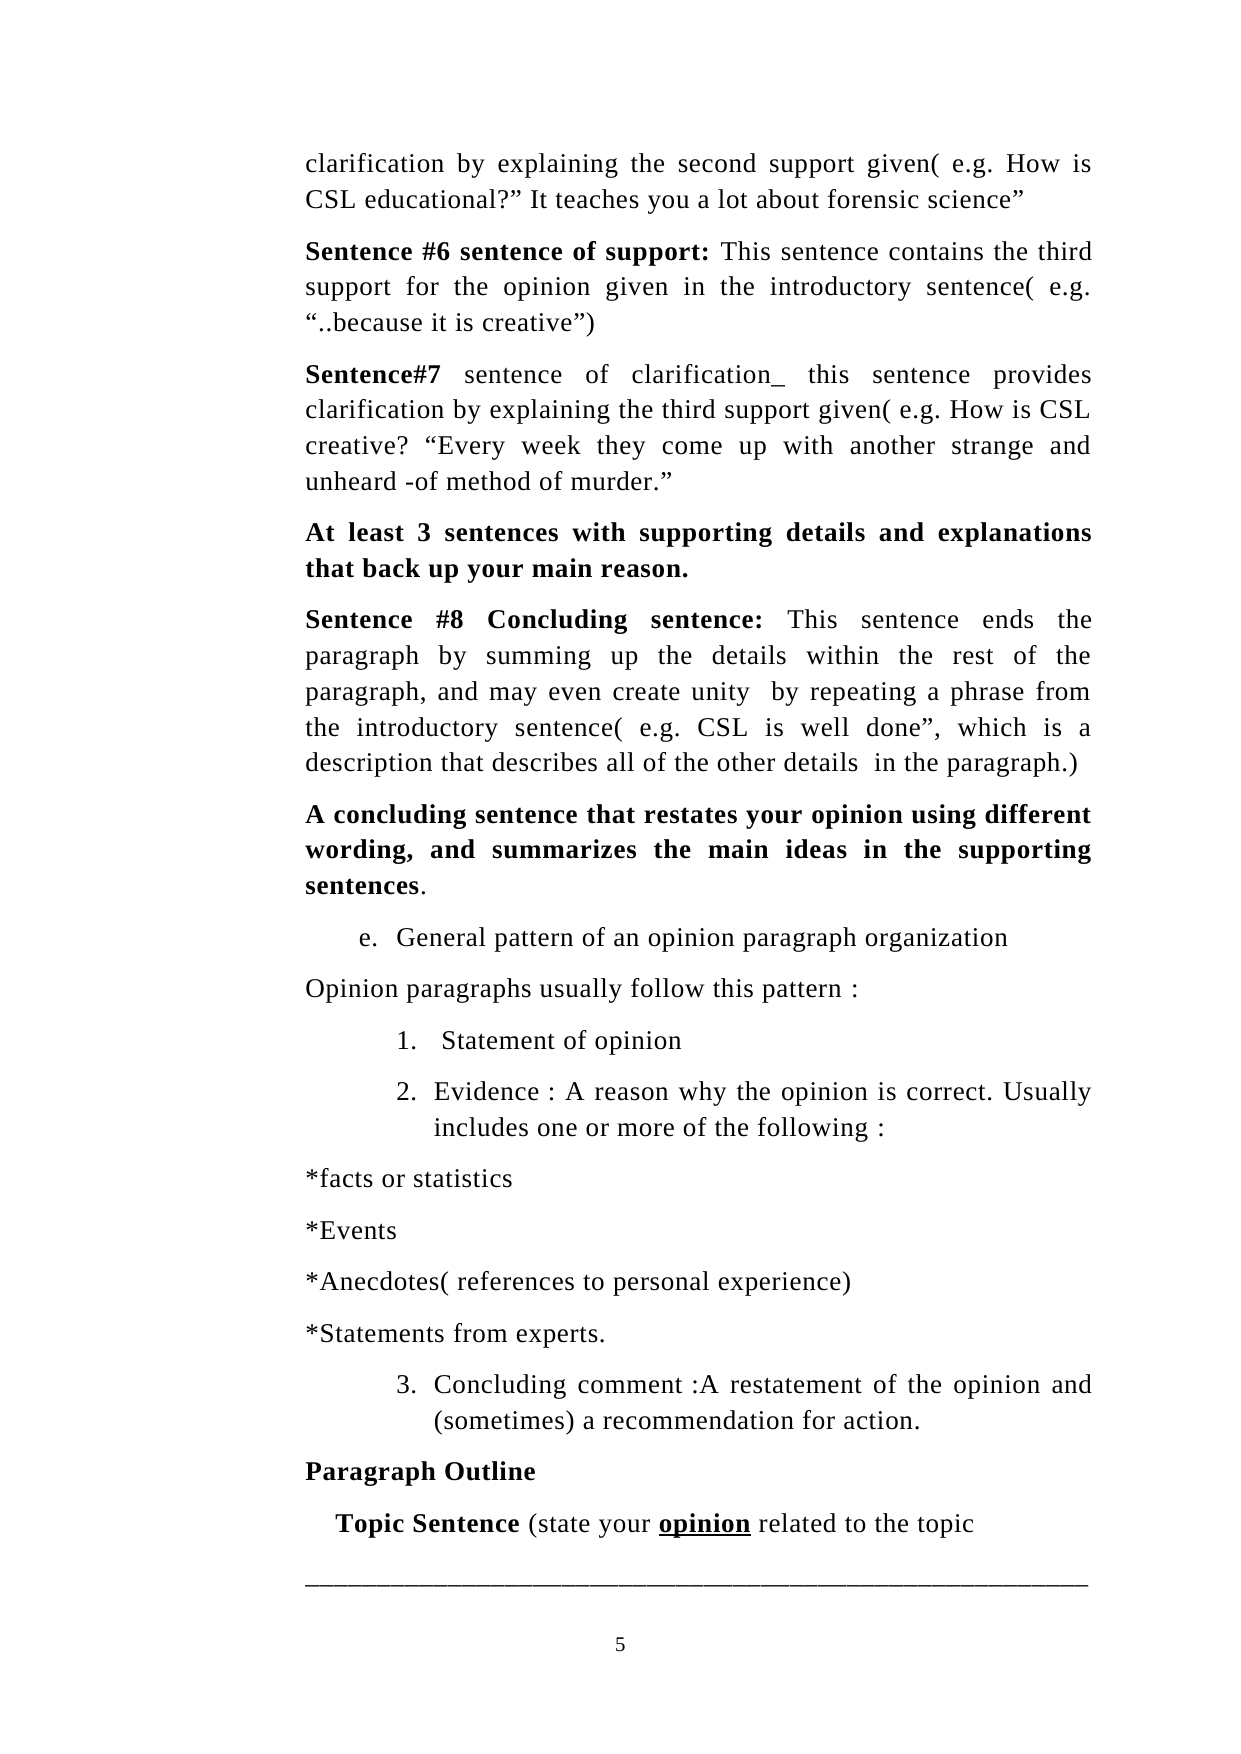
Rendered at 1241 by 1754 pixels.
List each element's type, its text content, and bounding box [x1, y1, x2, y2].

text *Anecdotes( references to personal experience) [305, 1265, 1093, 1296]
text Sentence #8 Concluding sentence: This sentence ends the paragraph by summing up the details within the rest of the paragraph, and may even create unity by repeating a phrase from the introductory sentence( e.g. CSL is well done”, which is a description that describes all of the other details in the paragraph.) [305, 603, 1093, 778]
text Paragraph Outline [305, 1455, 1093, 1487]
text *Events [305, 1214, 1093, 1245]
list General pattern of an opinion paragraph organization [358, 921, 1093, 952]
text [305, 148, 1093, 214]
text Opinion paragraphs usually follow this pattern : [305, 972, 1093, 1003]
text At least 3 sentences with supporting details and explanations that back up your main reason. [305, 516, 1093, 583]
text Sentence #6 sentence of support: This sentence contains the third support for the opinion given in the introductory sentence( e.g. “..because it is creative”) [305, 235, 1093, 337]
list Concluding comment :A restatement of the opinion and (sometimes) a recommendation for action. [396, 1368, 1093, 1435]
list Statement of opinion [396, 1024, 1093, 1055]
text *Statements from experts. [305, 1317, 1093, 1348]
text Sentence#7 sentence of clarification_ this sentence provides clarification by explaining the third support given( e.g. How is CSL creative? “Every week they come up with another strange and unheard -of method of murder.” [305, 358, 1093, 496]
text A concluding sentence that restates your opinion using different wording, and summarizes the main ideas in the supporting sentences. [305, 798, 1093, 901]
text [305, 1558, 1093, 1589]
list Evidence : A reason why the opinion is correct. Usually includes one or more of the following : [396, 1075, 1093, 1142]
text *facts or statistics [305, 1162, 1093, 1193]
text Topic Sentence (state your opinion related to the topic [305, 1507, 1093, 1538]
